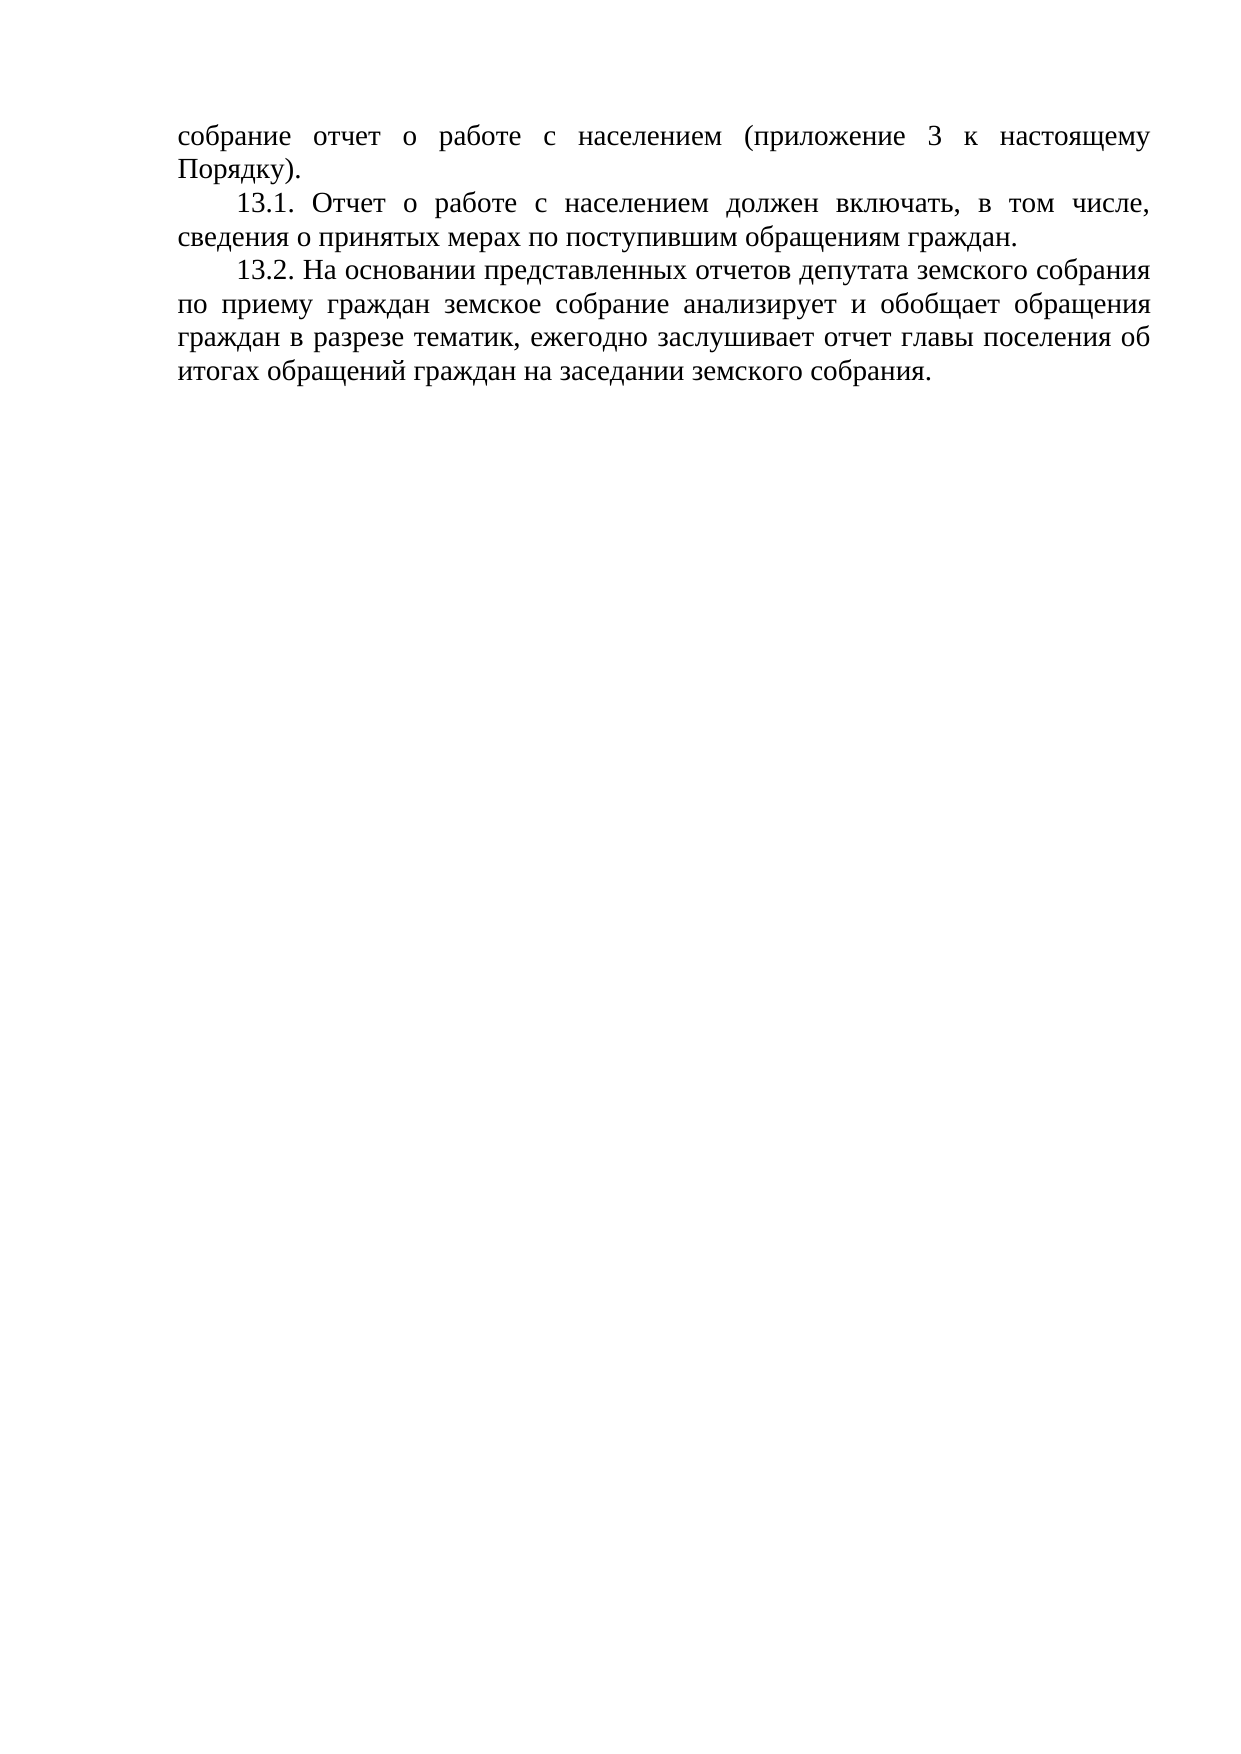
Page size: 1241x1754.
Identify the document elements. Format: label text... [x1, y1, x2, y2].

text 13.2. На основании представленных отчетов депутата земского собрания по приему граждан земское собрание анализирует и обобщает обращения граждан в разрезе тематик, ежегодно заслушивает отчет главы поселения об итогах обращений граждан на заседании земского собрания. [177, 252, 1152, 386]
text 13.1. Отчет о работе с населением должен включать, в том числе, сведения о принятых мерах по поступившим обращениям граждан. [177, 185, 1152, 252]
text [177, 118, 1152, 185]
